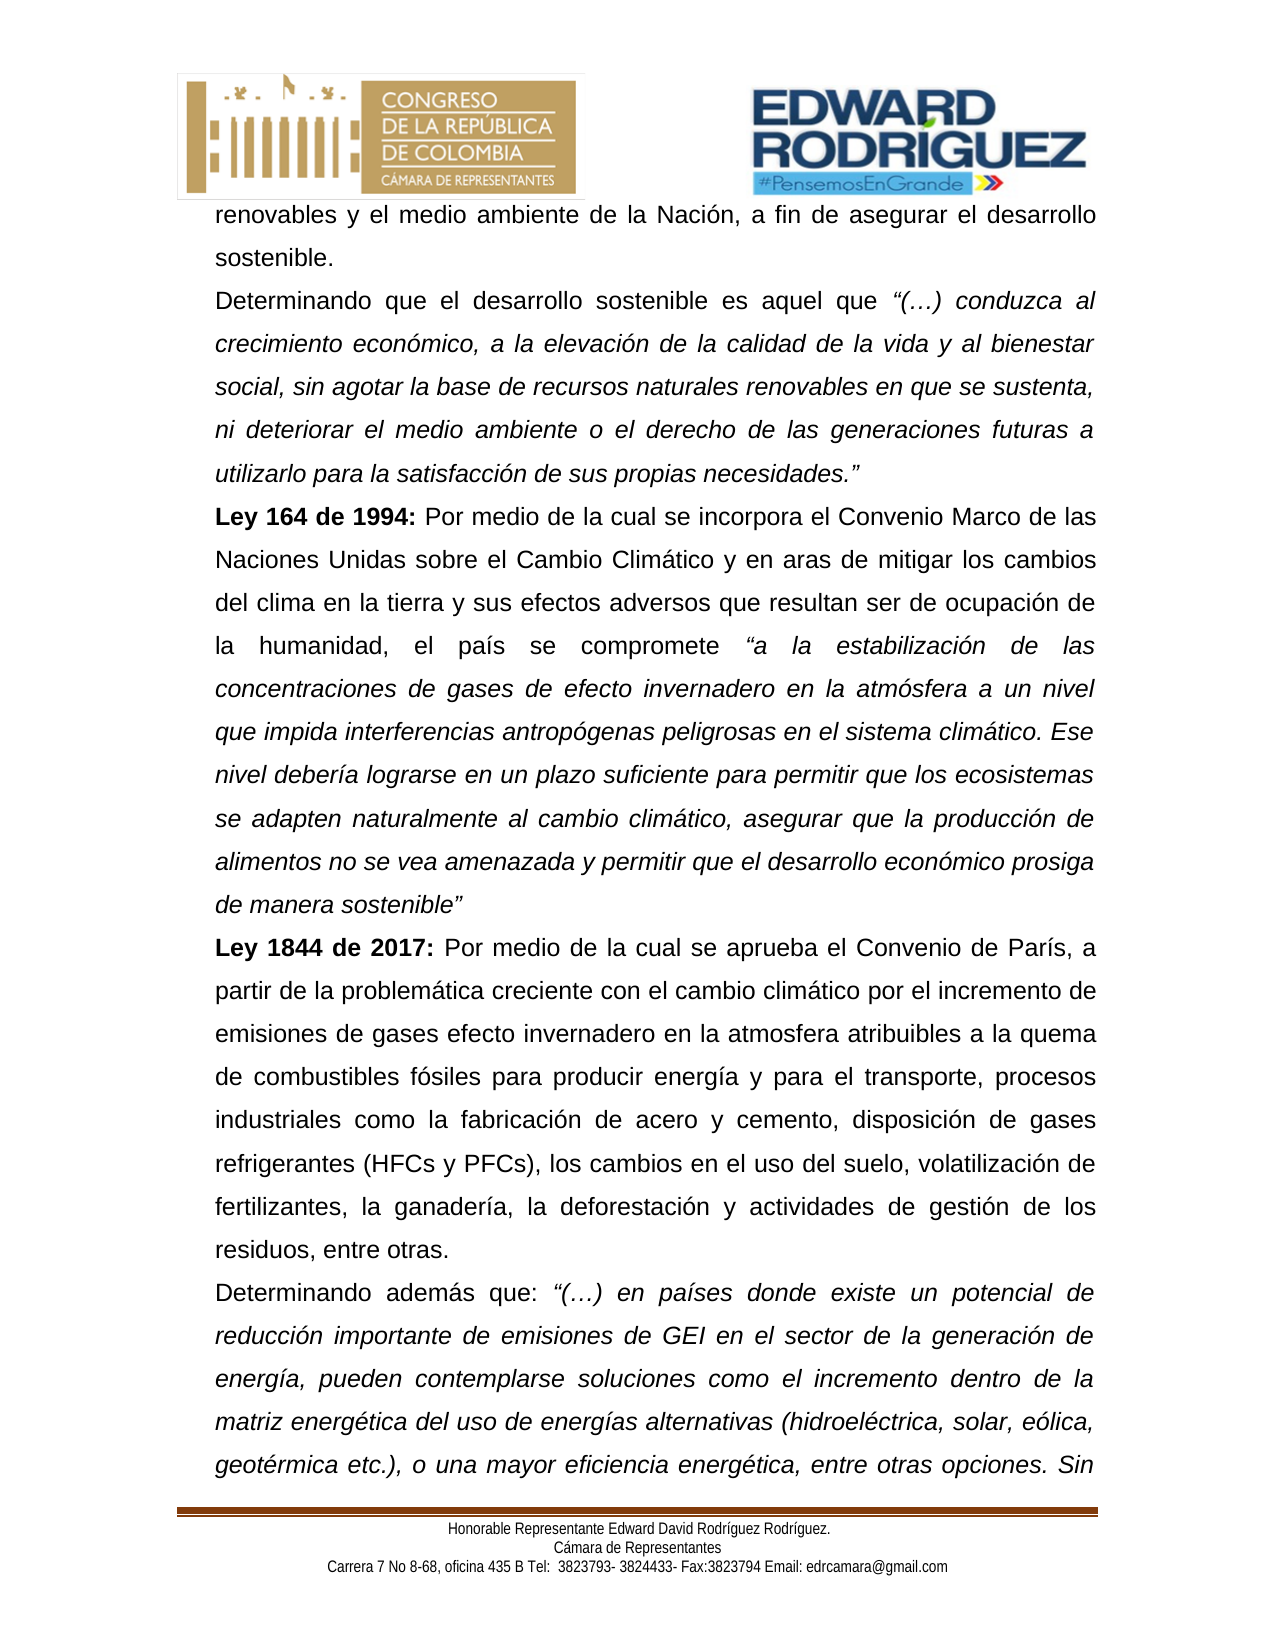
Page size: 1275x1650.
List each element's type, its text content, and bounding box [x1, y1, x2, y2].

text Ley 1844 de 2017: Por medio de la cual se aprueba el Convenio de París, a partir de la problemática creciente con el cambio climático por el incremento de emisiones de gases efecto invernadero en la atmosfera atribuibles a la quema de combustibles fósiles para producir energía y para el transporte, procesos industriales como la fabricación de acero y cemento, disposición de gases refrigerantes (HFCs y PFCs), los cambios en el uso del suelo, volatilización de fertilizantes, la ganadería, la deforestación y actividades de gestión de los residuos, entre otras. [215, 933, 1098, 1263]
picture [745, 85, 1094, 200]
text Determinando que el desarrollo sostenible es aquel que “(…) conduzca al crecimiento económico, a la elevación de la calidad de la vida y al bienestar social, sin agotar la base de recursos naturales renovables en que se sustenta, ni deteriorar el medio ambiente o el derecho de las generaciones futuras a utilizarlo para la satisfacción de sus propias necesidades.” [215, 286, 1098, 487]
picture [177, 73, 586, 200]
text Ley 164 de 1994: Por medio de la cual se incorpora el Convenio Marco de las Naciones Unidas sobre el Cambio Climático y en aras de mitigar los cambios del clima en la tierra y sus efectos adversos que resultan ser de ocupación de la humanidad, el país se compromete “a la estabilización de las concentraciones de gases de efecto invernadero en la atmósfera a un nivel que impida interferencias antropógenas peligrosas en el sistema climático. Ese nivel debería lograrse en un plazo suficiente para permitir que los ecosistemas se adapten naturalmente al cambio climático, asegurar que la producción de alimentos no se vea amenazada y permitir que el desarrollo económico prosiga de manera sostenible” [215, 502, 1098, 918]
